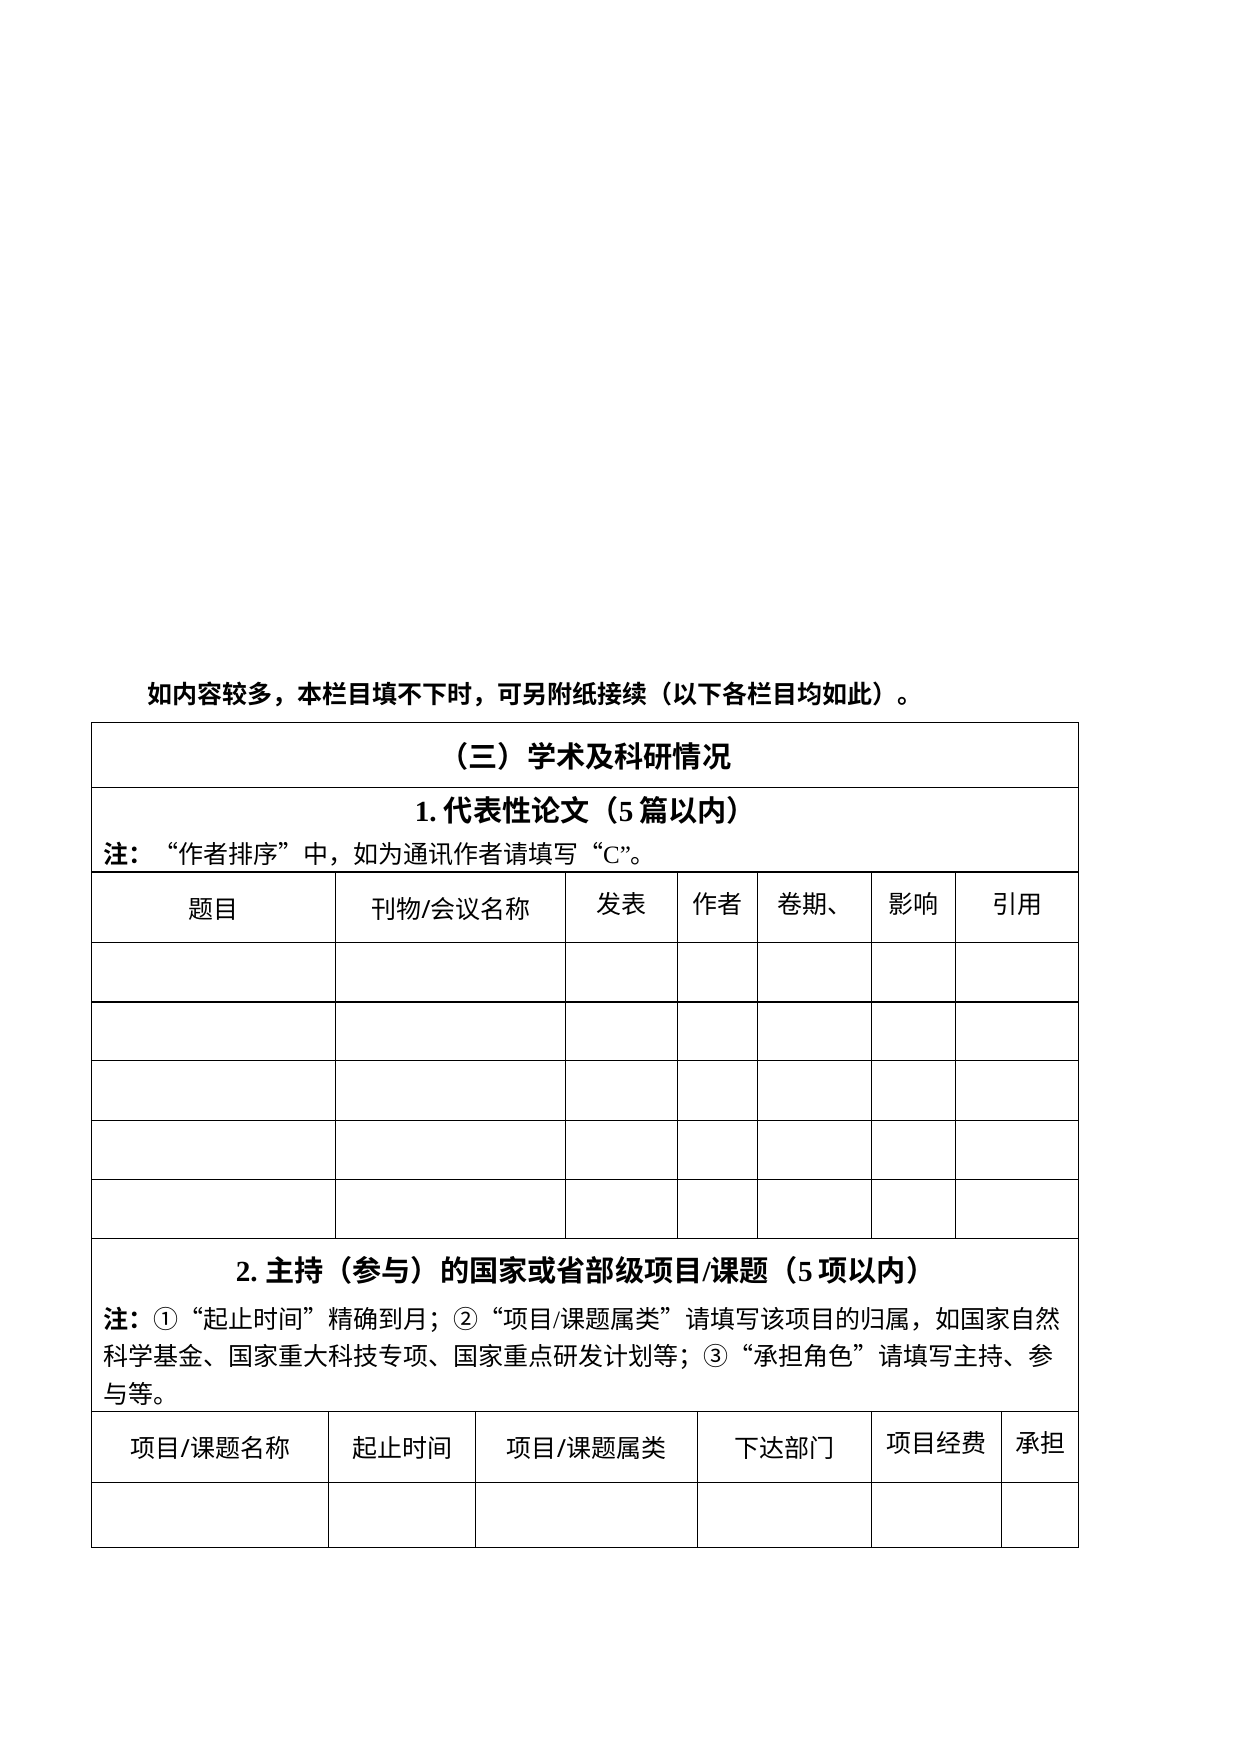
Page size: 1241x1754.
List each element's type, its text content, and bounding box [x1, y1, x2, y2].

table_cell [758, 1003, 871, 1060]
table_cell 作者排序 [678, 873, 757, 942]
table_cell [476, 1483, 697, 1547]
table_cell [92, 1061, 335, 1119]
table_cell [92, 1483, 328, 1547]
table_cell [872, 1180, 955, 1238]
table_cell [698, 1483, 871, 1547]
table_cell [956, 943, 1078, 1001]
table_cell [566, 1121, 677, 1178]
table_cell [956, 1061, 1078, 1119]
table_cell 1. 代表性论文（5篇以内） 注：“作者排序”中，如为通讯作者请填写“C”。 [92, 788, 1078, 871]
table_cell [956, 1180, 1078, 1238]
table_cell [336, 1121, 565, 1178]
table_cell 项目/课题名称 [92, 1412, 328, 1482]
table_cell [872, 1121, 955, 1178]
table_cell 承担角色 [1002, 1412, 1078, 1482]
table_cell [92, 1121, 335, 1178]
table_cell [336, 1003, 565, 1060]
table_cell [758, 1061, 871, 1119]
table_cell [336, 1180, 565, 1238]
table_cell [678, 1003, 757, 1060]
table_cell 项目经费（万元） [872, 1412, 1001, 1482]
table_cell 发表 时间 [566, 873, 677, 942]
table_cell 影响因子 [872, 873, 955, 942]
table_cell 刊物/会议名称 [336, 873, 565, 942]
table_cell [678, 1180, 757, 1238]
table_cell [336, 943, 565, 1001]
table_cell [758, 1121, 871, 1178]
table_cell [872, 1483, 1001, 1547]
table_cell [956, 1003, 1078, 1060]
table_header （三）学术及科研情况 [92, 723, 1078, 787]
table_cell [872, 943, 955, 1001]
table_cell [566, 1180, 677, 1238]
table_cell [872, 1003, 955, 1060]
table_cell [758, 943, 871, 1001]
table_cell [678, 1121, 757, 1178]
table_cell [872, 1061, 955, 1119]
table_cell [1002, 1483, 1078, 1547]
table_cell [566, 1003, 677, 1060]
table_cell 题目 [92, 873, 335, 942]
table_cell [336, 1061, 565, 1119]
table_cell [566, 943, 677, 1001]
table_cell 卷期、页 [758, 873, 871, 942]
table_cell 起止时间 [329, 1412, 475, 1482]
table_cell [956, 1121, 1078, 1178]
table_cell [329, 1483, 475, 1547]
table_cell [566, 1061, 677, 1119]
table_cell [92, 1180, 335, 1238]
table_cell [758, 1180, 871, 1238]
table_cell 引用 情况 [956, 873, 1078, 942]
table_cell [92, 1003, 335, 1060]
table_cell 项目/课题属类 [476, 1412, 697, 1482]
table_cell [678, 1061, 757, 1119]
table_cell 下达部门 [698, 1412, 871, 1482]
table_cell [92, 943, 335, 1001]
table_cell 2. 主持（参与）的国家或省部级项目/课题（5项以内） 注：①“起止时间”精确到月；②“项目/课题属类”请填写该项目的归属，如国家自然科学基金、国家重大科技专项、国家重点研发计划等；③“承担角色”请填写主持、参与等。 [92, 1239, 1078, 1411]
table_cell [678, 943, 757, 1001]
text 如内容较多，本栏目填不下时，可另附纸接续（以下各栏目均如此）。 [148, 662, 1092, 722]
